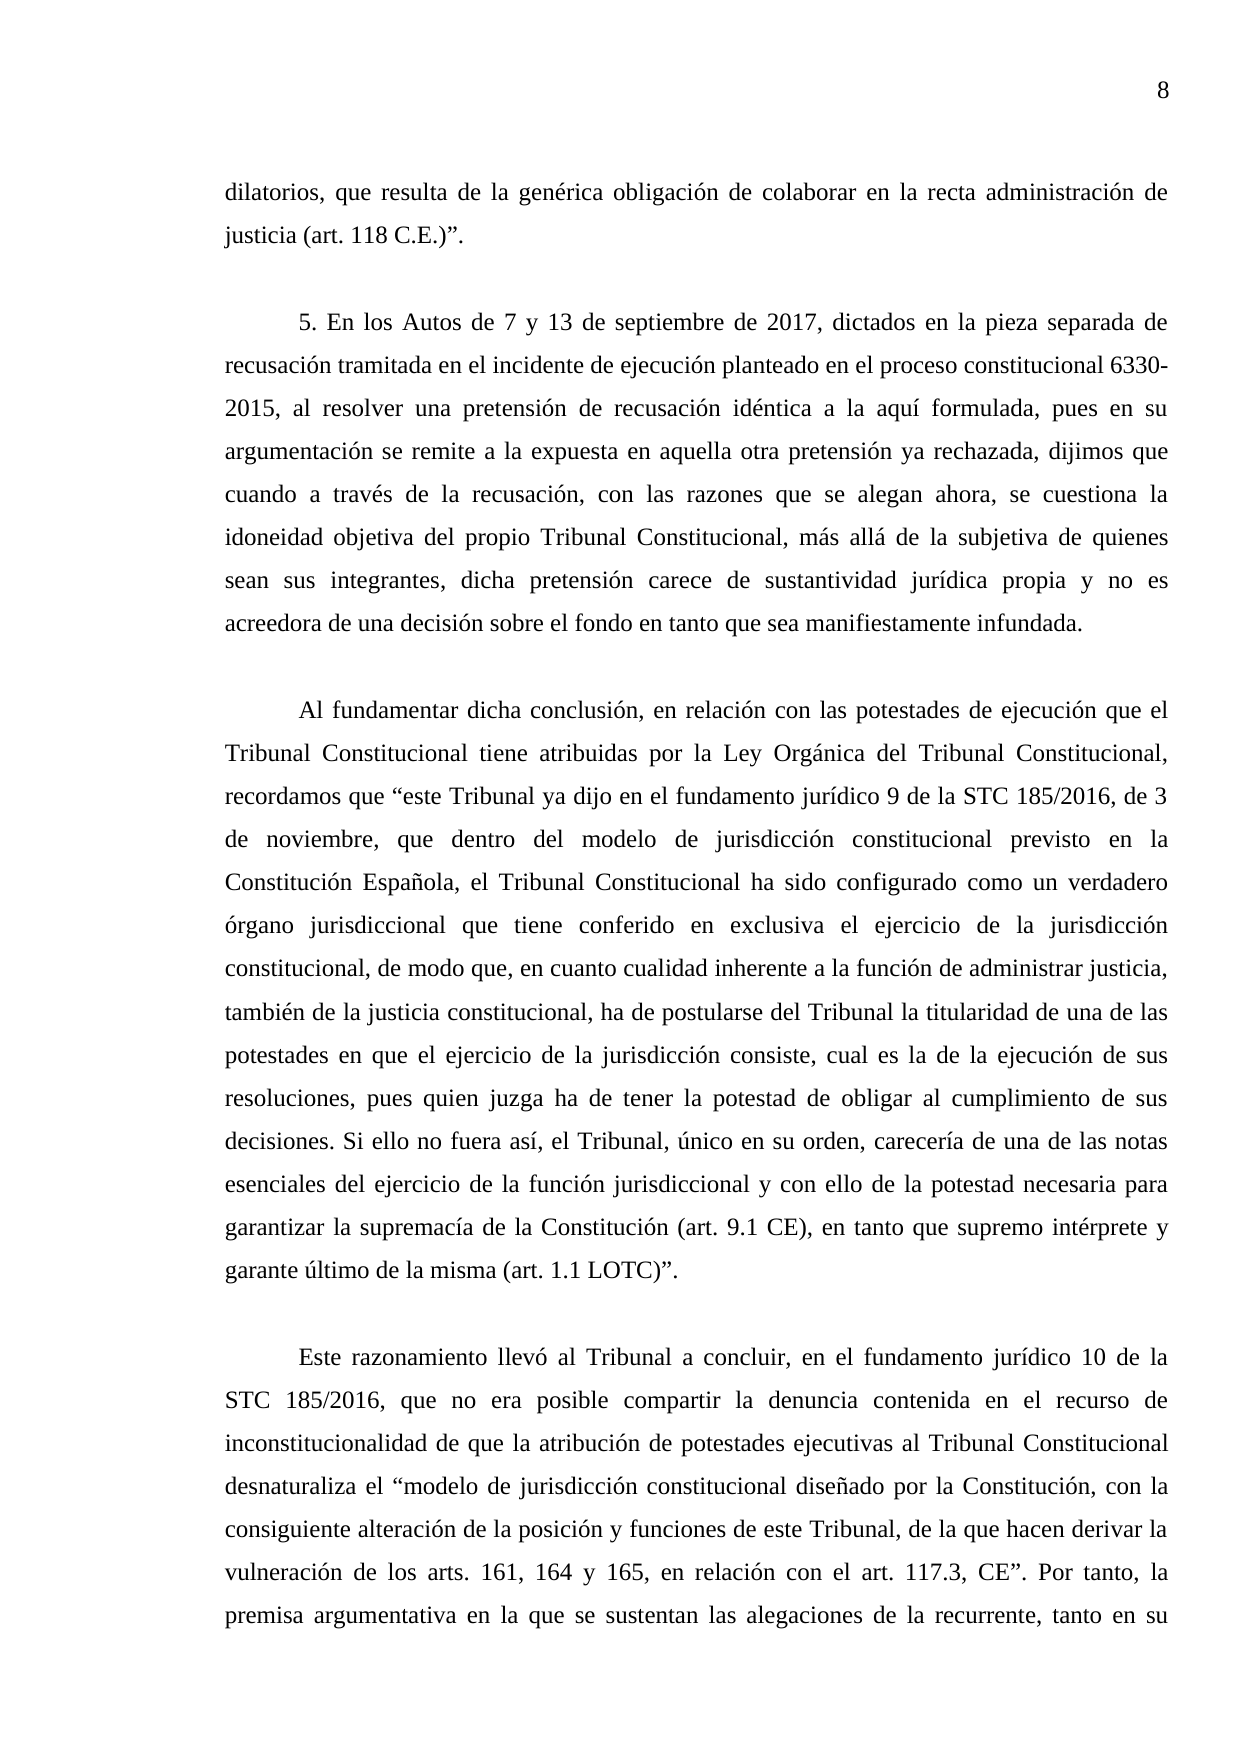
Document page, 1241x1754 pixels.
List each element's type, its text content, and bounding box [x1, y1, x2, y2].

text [224, 177, 1169, 249]
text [224, 1342, 1169, 1629]
text 5. En los Autos de 7 y 13 de septiembre de 2017, dictados en la pieza separada de recusación tramitada en el incidente de ejecución planteado en el proceso constitucional 6330-2015, al resolver una pretensión de recusación idéntica a la aquí formulada, pues en su argumentación se remite a la expuesta en aquella otra pretensión ya rechazada, dijimos que cuando a través de la recusación, con las razones que se alegan ahora, se cuestiona la idoneidad objetiva del propio Tribunal Constitucional, más allá de la subjetiva de quienes sean sus integrantes, dicha pretensión carece de sustantividad jurídica propia y no es acreedora de una decisión sobre el fondo en tanto que sea manifiestamente infundada. [224, 307, 1169, 637]
text Al fundamentar dicha conclusión, en relación con las potestades de ejecución que el Tribunal Constitucional tiene atribuidas por la Ley Orgánica del Tribunal Constitucional, recordamos que “este Tribunal ya dijo en el fundamento jurídico 9 de la STC 185/2016, de 3 de noviembre, que dentro del modelo de jurisdicción constitucional previsto en la Constitución Española, el Tribunal Constitucional ha sido configurado como un verdadero órgano jurisdiccional que tiene conferido en exclusiva el ejercicio de la jurisdicción constitucional, de modo que, en cuanto cualidad inherente a la función de administrar justicia, también de la justicia constitucional, ha de postularse del Tribunal la titularidad de una de las potestades en que el ejercicio de la jurisdicción consiste, cual es la de la ejecución de sus resoluciones, pues quien juzga ha de tener la potestad de obligar al cumplimiento de sus decisiones. Si ello no fuera así, el Tribunal, único en su orden, carecería de una de las notas esenciales del ejercicio de la función jurisdiccional y con ello de la potestad necesaria para garantizar la supremacía de la Constitución (art. 9.1 CE), en tanto que supremo intérprete y garante último de la misma (art. 1.1 LOTC)”. [224, 695, 1169, 1284]
